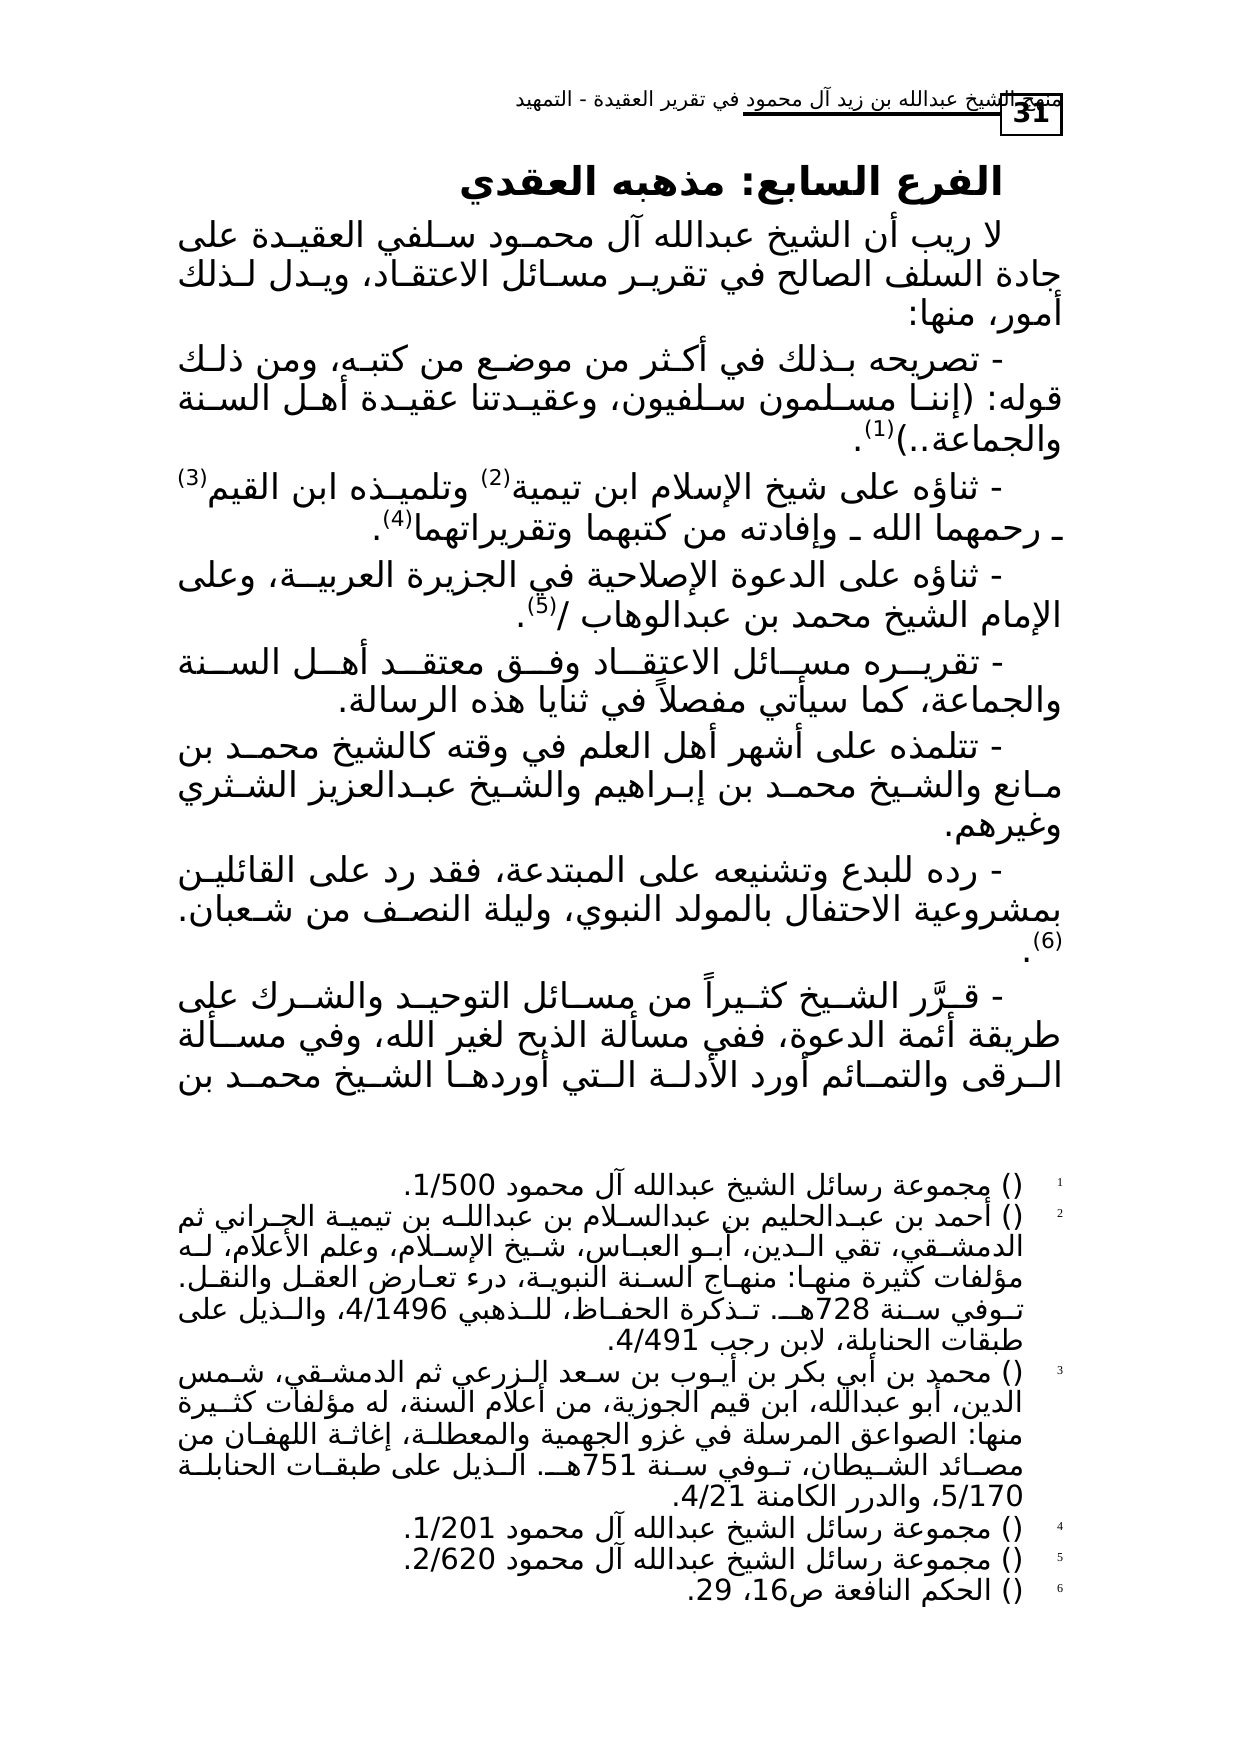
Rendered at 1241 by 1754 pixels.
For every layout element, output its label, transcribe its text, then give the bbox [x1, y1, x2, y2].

text لا ريب أن الشيخ عبدالله آل محمود سلفي العقيدة على جادة السلف الصالح في تقرير مسائل الاعتقاد، ويدل لذلك أمور، منها: [177, 216, 1063, 334]
text الفرع السابع: مذهبه العقدي [177, 160, 1063, 204]
text - ثناؤه على شيخ الإسلام ابن تيمية() وتلميذه ابن القيم() ـ رحمهما الله ـ وإفادته من كتبهما وتقريراتهما(). [177, 467, 1063, 549]
text - تصريحه بذلك في أكثر من موضع من كتبه، ومن ذلك قوله: (إننا مسلمون سلفيون، وعقيدتنا عقيدة أهل السنة والجماعة..)(). [177, 340, 1063, 460]
text - تقريره مسائل الاعتقاد وفق معتقد أهل السنة والجماعة، كما سيأتي مفصلاً في ثنايا هذه الرسالة. [177, 643, 1063, 721]
text - رده للبدع وتشنيعه على المبتدعة، فقد رد على القائليـن بمشروعية الاحتفال بالمولد النبوي، وليلة النصف من شعبان.(). [177, 851, 1063, 971]
text - تتلمذه على أشهر أهل العلم في وقته كالشيخ محمد بن مانع والشيخ محمد بن إبراهيم والشيخ عبدالعزيز الشثري وغيرهم. [177, 727, 1063, 845]
text - قرَّر الشيخ كثيراً من مسائل التوحيد والشرك على طريقة أئمة الدعوة، ففي مسألة الذبح لغير الله، وفي مسألة الرقى والتمائم أورد الأدلة التي أوردها الشيخ محمد بن عبدالوهاب في كتاب (التوحيد)(). [177, 978, 1063, 1095]
text - ثناؤه على الدعوة الإصلاحية في الجزيرة العربية، وعلى الإمام الشيخ محمد بن عبدالوهاب /(). [177, 556, 1063, 637]
